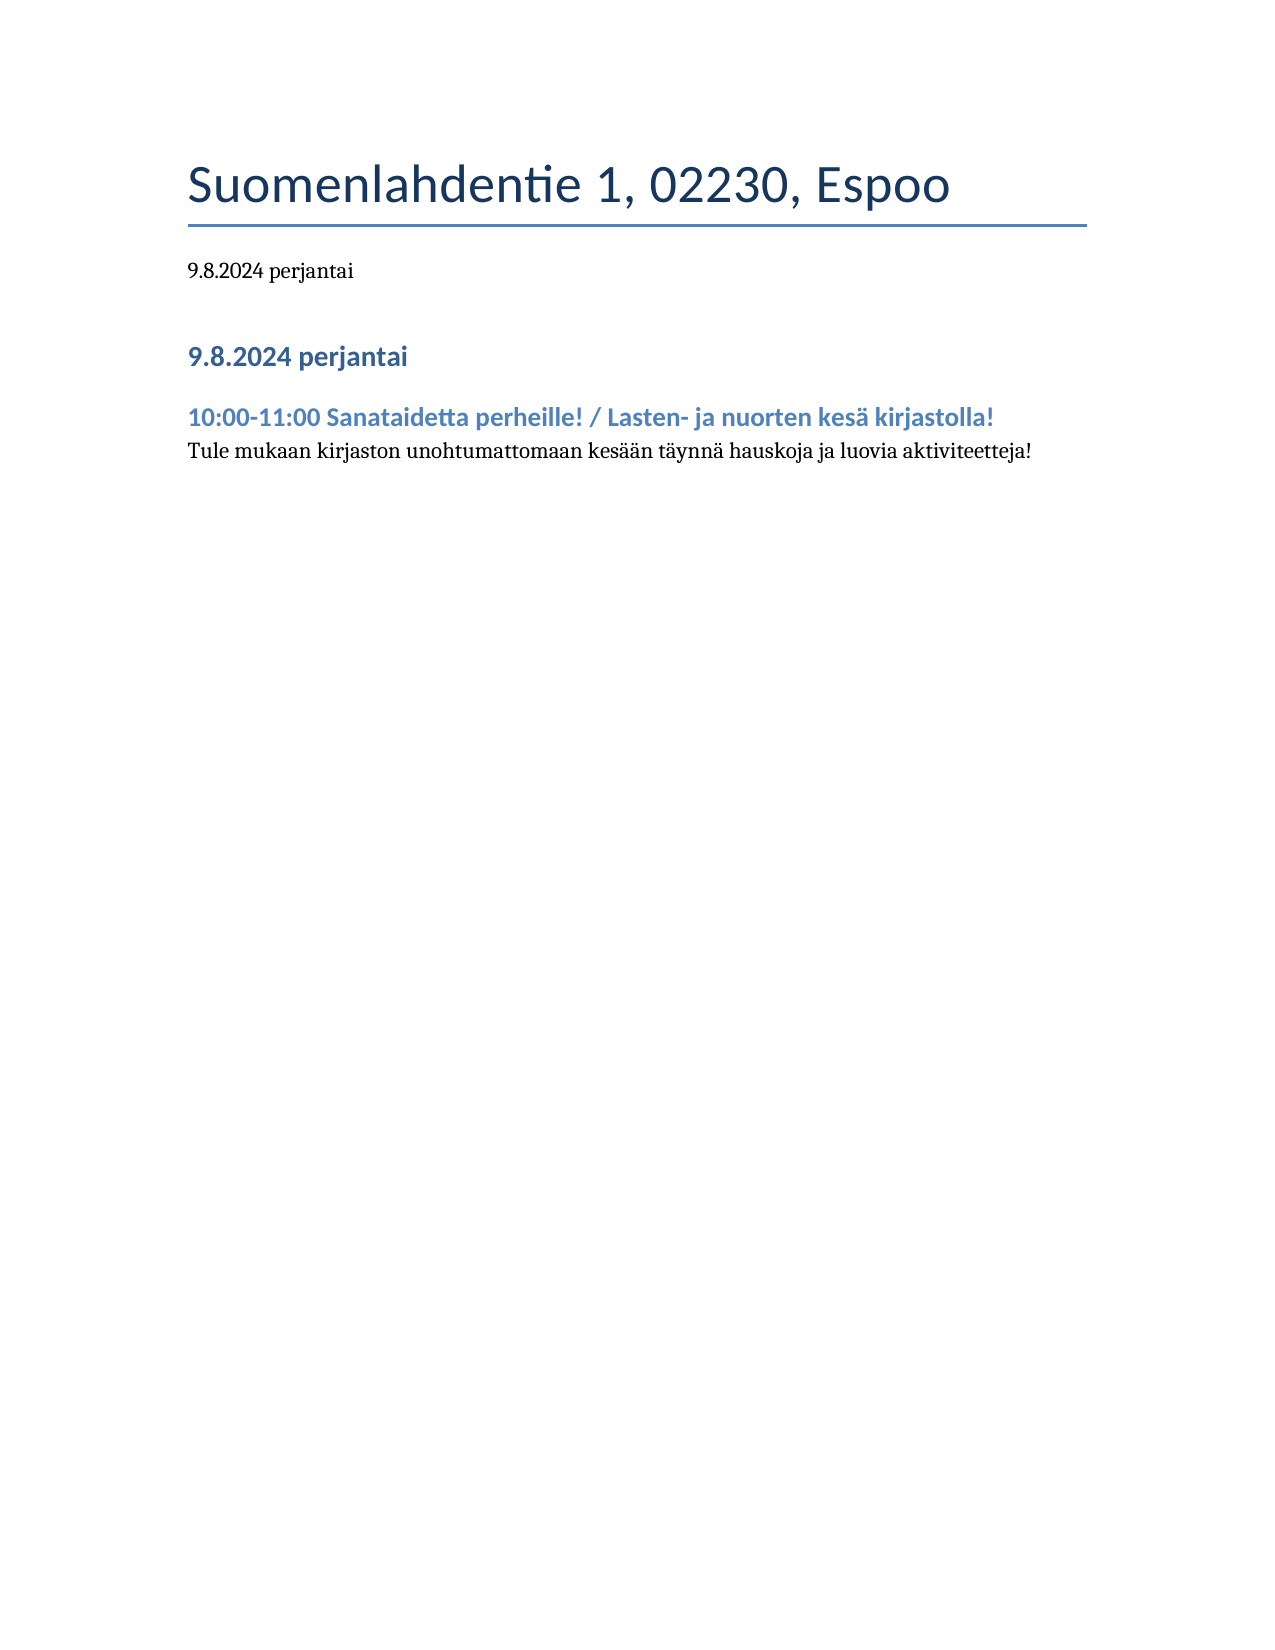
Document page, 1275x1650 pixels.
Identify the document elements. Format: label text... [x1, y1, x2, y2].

text 9.8.2024 perjantai [187, 258, 1087, 284]
subtitle 10:00-11:00 Sanataidetta perheille! / Lasten- ja nuorten kesä kirjastolla! [187, 400, 1087, 433]
subtitle 9.8.2024 perjantai [187, 338, 1087, 374]
text Tule mukaan kirjaston unohtumattomaan kesään täynnä hauskoja ja luovia aktiviteetteja! [187, 438, 1087, 464]
title Suomenlahdentie 1, 02230, Espoo [187, 150, 1087, 227]
